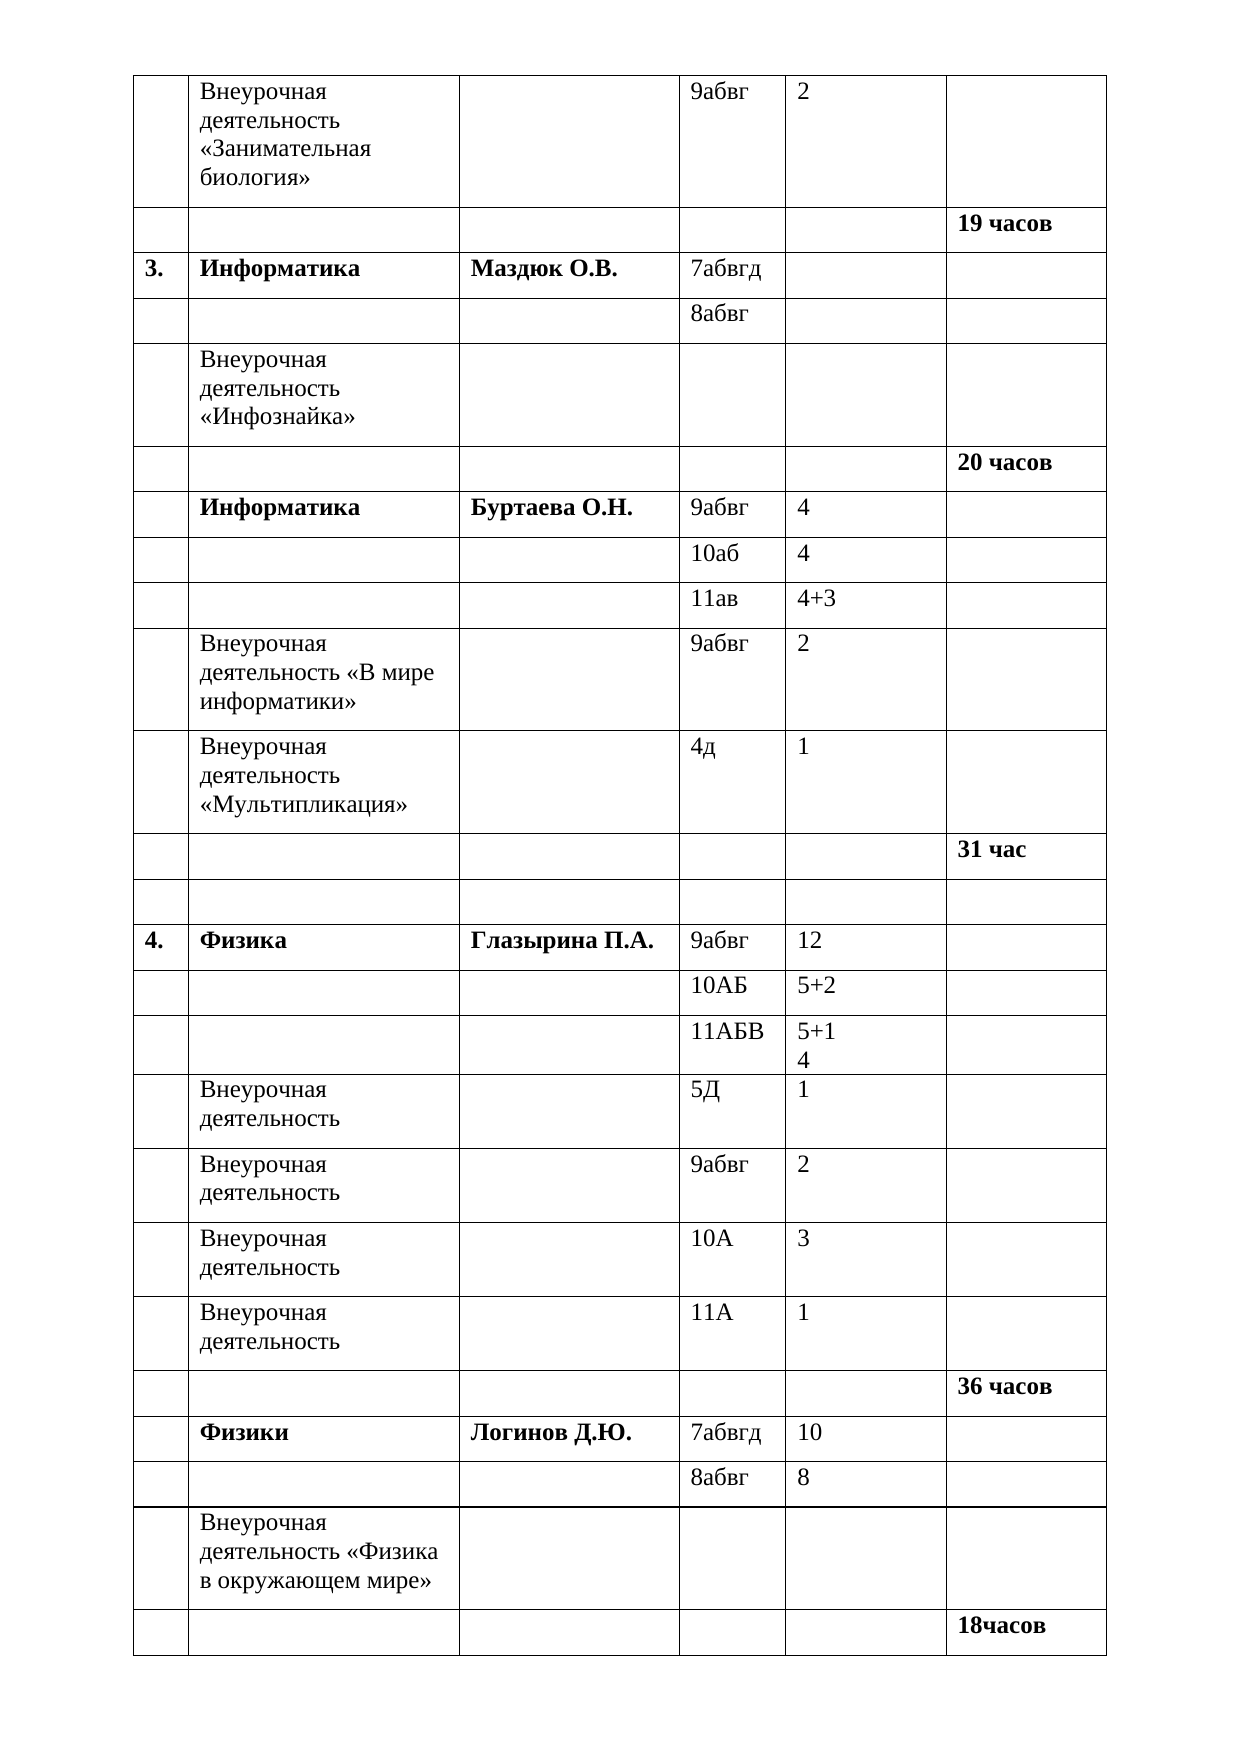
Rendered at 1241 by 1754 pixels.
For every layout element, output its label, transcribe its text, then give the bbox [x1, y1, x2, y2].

table_cell [947, 583, 1106, 627]
table_cell [134, 1016, 188, 1073]
table_cell [947, 538, 1106, 582]
table_cell 10АБ [680, 971, 785, 1015]
table_cell Логинов Д.Ю. [460, 1417, 679, 1461]
table_cell [460, 447, 679, 491]
table_cell [786, 253, 946, 297]
table_cell [189, 1462, 459, 1506]
table_cell [460, 1371, 679, 1416]
table_cell [947, 731, 1106, 833]
table_cell [460, 1016, 679, 1073]
table_cell [189, 583, 459, 627]
table_cell Маздюк О.В. [460, 253, 679, 297]
table_cell [947, 1075, 1106, 1148]
table_cell [460, 76, 679, 207]
table_cell 4 [786, 538, 946, 582]
table_cell 8абвг [680, 1462, 785, 1506]
table_cell 10А [680, 1223, 785, 1296]
table_cell [460, 1223, 679, 1296]
table_cell Внеурочная деятельность [189, 1223, 459, 1296]
table_cell [680, 447, 785, 491]
table_cell 5+2 [786, 971, 946, 1015]
table_cell [460, 1297, 679, 1370]
table_cell 1 [786, 1297, 946, 1370]
table_cell [947, 1016, 1106, 1073]
table_cell [189, 1016, 459, 1073]
table_cell [460, 1075, 679, 1148]
table_cell [947, 76, 1106, 207]
table_cell [947, 1149, 1106, 1222]
table_cell [134, 76, 188, 207]
table_cell 9абвг [680, 925, 785, 969]
table_cell [460, 971, 679, 1015]
table_cell [680, 208, 785, 252]
table_cell [680, 344, 785, 446]
table_cell [947, 880, 1106, 924]
table_cell [134, 731, 188, 833]
table_cell [460, 834, 679, 879]
table_cell [786, 447, 946, 491]
table_cell [134, 299, 188, 343]
table_cell [947, 629, 1106, 730]
table_cell [134, 447, 188, 491]
table_cell Информатика [189, 253, 459, 297]
table_cell Физика [189, 925, 459, 969]
table_cell [134, 1371, 188, 1416]
table_cell [189, 971, 459, 1015]
table_cell [460, 208, 679, 252]
table_cell [947, 1223, 1106, 1296]
table_cell [134, 834, 188, 879]
table_cell 3. [134, 253, 188, 297]
table_cell [460, 629, 679, 730]
table_cell [786, 880, 946, 924]
table_cell [460, 880, 679, 924]
table_cell [947, 1508, 1106, 1609]
table_cell 1 [786, 731, 946, 833]
table_cell Внеурочная деятельность «Инфознайка» [189, 344, 459, 446]
table_cell [680, 880, 785, 924]
table_cell [786, 208, 946, 252]
table_cell 20 часов [947, 447, 1106, 491]
table_cell [786, 834, 946, 879]
table_cell 31 час [947, 834, 1106, 879]
table_cell [786, 1610, 946, 1655]
table_cell [134, 538, 188, 582]
table_cell [134, 344, 188, 446]
table_cell [786, 299, 946, 343]
table_cell [680, 1610, 785, 1655]
table_cell 12 [786, 925, 946, 969]
table_cell 8 [786, 1462, 946, 1506]
table_cell [189, 208, 459, 252]
table_cell [947, 971, 1106, 1015]
table_cell [134, 629, 188, 730]
table_cell [134, 880, 188, 924]
table_cell 4. [134, 925, 188, 969]
table_cell 3 [786, 1223, 946, 1296]
table_cell [680, 1371, 785, 1416]
table_cell [947, 299, 1106, 343]
table_cell 11А [680, 1297, 785, 1370]
table_cell [134, 583, 188, 627]
table_cell 8абвг [680, 299, 785, 343]
table_cell [189, 834, 459, 879]
table_cell 10 [786, 1417, 946, 1461]
table_cell Внеурочная деятельность [189, 1297, 459, 1370]
table_cell 9абвг [680, 492, 785, 537]
table_cell Глазырина П.А. [460, 925, 679, 969]
table_cell [460, 538, 679, 582]
table_cell [460, 583, 679, 627]
table_cell [680, 834, 785, 879]
table_cell Внеурочная деятельность «Физика в окружающем мире» [189, 1508, 459, 1609]
table_cell [947, 344, 1106, 446]
table_cell [460, 1462, 679, 1506]
table_cell [134, 208, 188, 252]
table_cell Внеурочная деятельность «В мире информатики» [189, 629, 459, 730]
table_cell [947, 492, 1106, 537]
table_cell [134, 1417, 188, 1461]
table_cell [947, 925, 1106, 969]
table_cell [134, 971, 188, 1015]
table_cell 36 часов [947, 1371, 1106, 1416]
table_cell 5Д [680, 1075, 785, 1148]
table_cell [460, 1149, 679, 1222]
table_cell 19 часов [947, 208, 1106, 252]
table_cell [460, 1508, 679, 1609]
table_cell 4+3 [786, 583, 946, 627]
table_cell [189, 1371, 459, 1416]
table_cell 2 [786, 1149, 946, 1222]
table_cell [189, 880, 459, 924]
table_cell Внеурочная деятельность «Мультипликация» [189, 731, 459, 833]
table_cell [189, 299, 459, 343]
table_cell 4 [786, 492, 946, 537]
table_cell [134, 1610, 188, 1655]
table_cell [947, 1462, 1106, 1506]
table_cell 11АБВ [680, 1016, 785, 1073]
table_cell [947, 253, 1106, 297]
table_cell 1 [786, 1075, 946, 1148]
table_cell 7абвгд [680, 253, 785, 297]
table_cell [134, 1508, 188, 1609]
table_cell 18часов [947, 1610, 1106, 1655]
table_cell [189, 538, 459, 582]
table_cell [680, 1508, 785, 1609]
table_cell [947, 1297, 1106, 1370]
table_cell [134, 1075, 188, 1148]
table_cell 7абвгд [680, 1417, 785, 1461]
table_cell Внеурочная деятельность [189, 1075, 459, 1148]
table_cell [460, 299, 679, 343]
table_cell Информатика [189, 492, 459, 537]
table_cell [134, 1223, 188, 1296]
table_cell Внеурочная деятельность [189, 1149, 459, 1222]
table_cell [786, 344, 946, 446]
table_cell [134, 492, 188, 537]
table_cell [134, 1297, 188, 1370]
table_cell 10аб [680, 538, 785, 582]
table_cell [189, 447, 459, 491]
table_cell [460, 731, 679, 833]
table_cell [460, 1610, 679, 1655]
table_cell 9абвг [680, 1149, 785, 1222]
table_cell Буртаева О.Н. [460, 492, 679, 537]
table_cell [786, 1371, 946, 1416]
table_cell Внеурочная деятельность «Занимательная биология» [189, 76, 459, 207]
table_cell 4д [680, 731, 785, 833]
table_cell 5+1 4 [786, 1016, 946, 1073]
table_cell 11ав [680, 583, 785, 627]
table_cell [947, 1417, 1106, 1461]
table_cell 9абвг [680, 76, 785, 207]
table_cell [460, 344, 679, 446]
table_cell [134, 1462, 188, 1506]
table_cell 2 [786, 76, 946, 207]
table_cell 9абвг [680, 629, 785, 730]
table_cell [189, 1610, 459, 1655]
table_cell 2 [786, 629, 946, 730]
table_cell [134, 1149, 188, 1222]
table_cell [786, 1508, 946, 1609]
table_cell Физики [189, 1417, 459, 1461]
